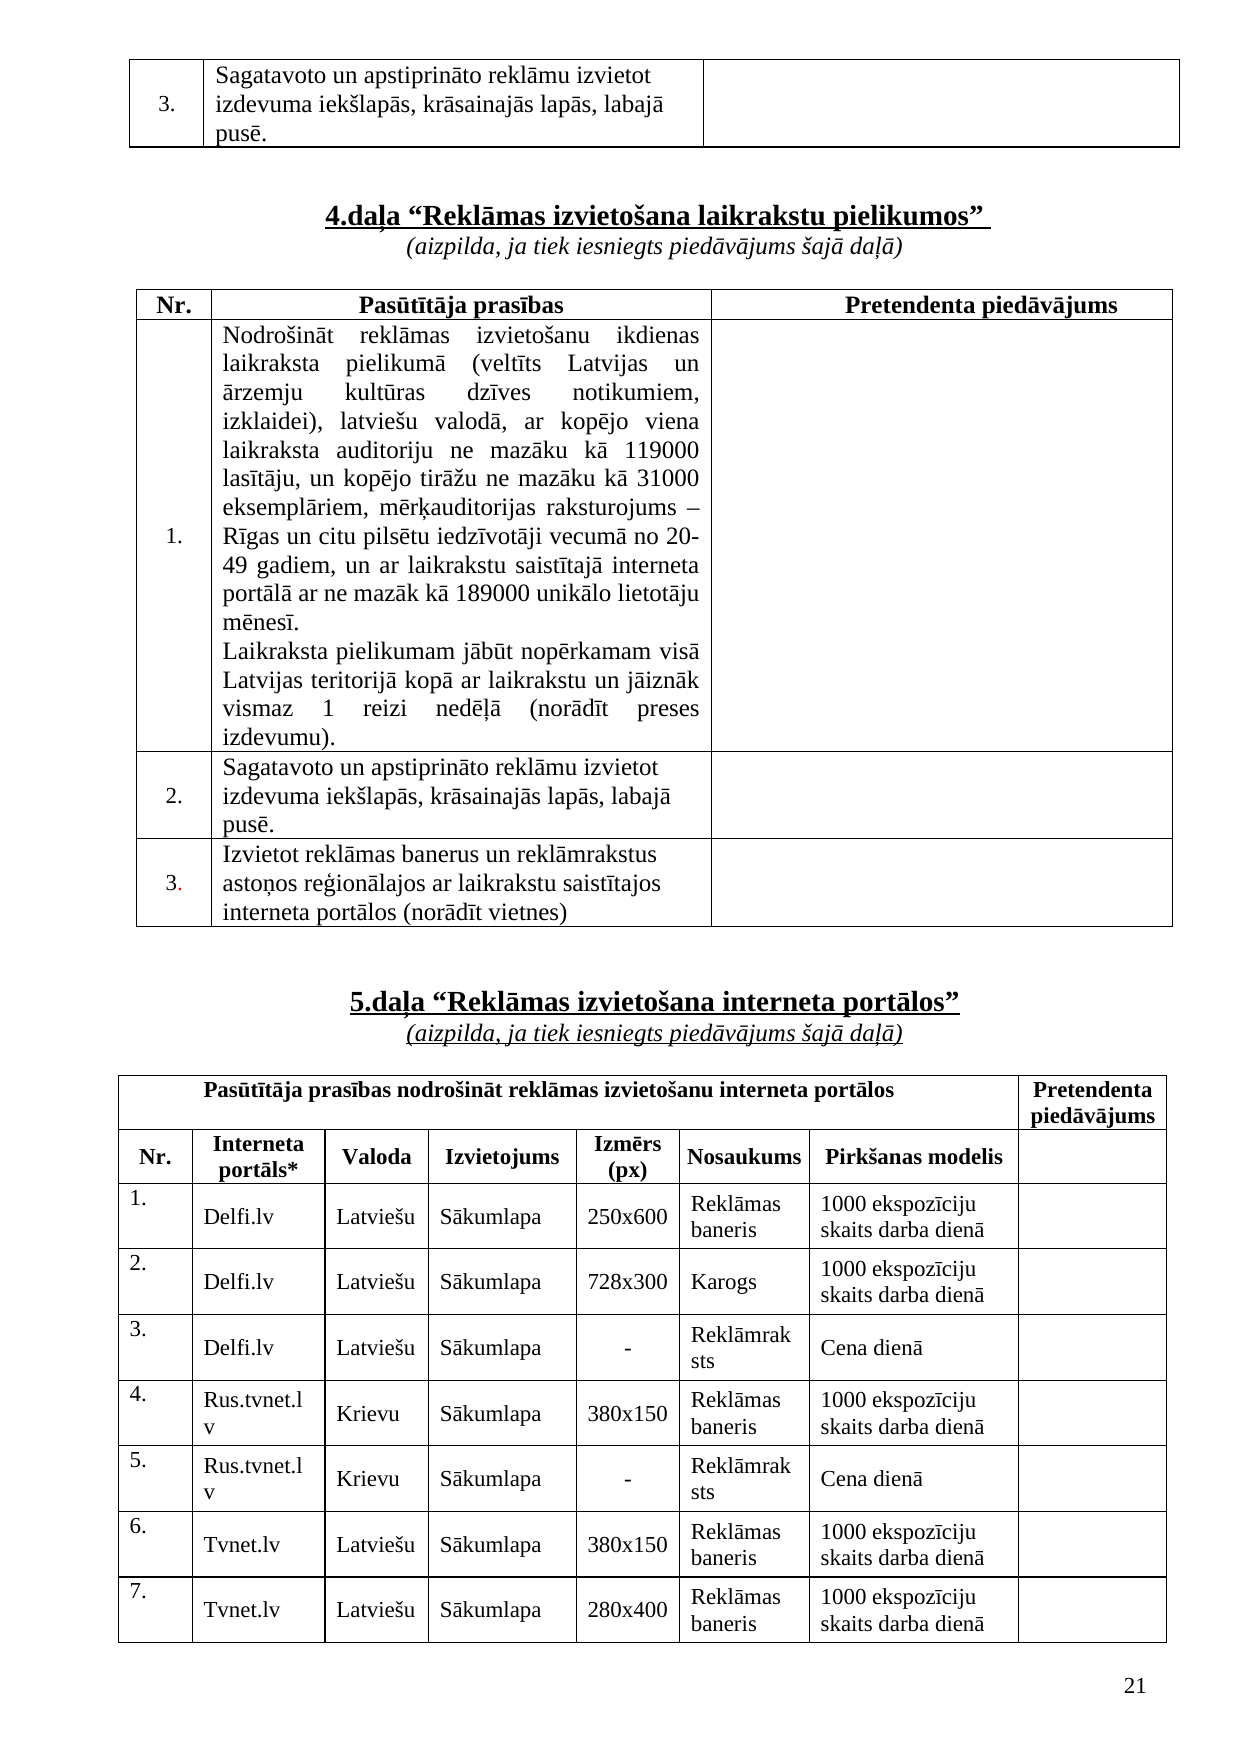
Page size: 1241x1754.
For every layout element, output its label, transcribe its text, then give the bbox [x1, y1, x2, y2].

table_cell Reklāmas baneris [680, 1381, 809, 1445]
table_cell Izvietot reklāmas banerus un reklāmrakstus astoņos reģionālajos ar laikrakstu saistītajos interneta portālos (norādīt vietnes) [212, 839, 711, 926]
table_cell Interneta portāls* [193, 1130, 324, 1183]
table_cell Delfi.lv [193, 1249, 324, 1314]
table_cell Reklāmraksts [680, 1446, 809, 1511]
table_cell [1019, 1249, 1166, 1314]
table_cell Latviešu [326, 1184, 428, 1248]
table_cell 7. [119, 1578, 192, 1642]
table_cell 280x400 [577, 1578, 679, 1642]
table_cell Cena dienā [810, 1446, 1018, 1511]
table_cell Sākumlapa [429, 1446, 576, 1511]
table_cell 2. [119, 1249, 192, 1314]
table_cell [1019, 1130, 1166, 1183]
table_cell Reklāmas baneris [680, 1512, 809, 1576]
table_cell Krievu [326, 1381, 428, 1445]
table_cell 4. [119, 1381, 192, 1445]
table_cell Nodrošināt reklāmas izvietošanu ikdienas laikraksta pielikumā (veltīts Latvijas un ārzemju kultūras dzīves notikumiem, izklaidei), latviešu valodā, ar kopējo viena laikraksta auditoriju ne mazāku kā 119000 lasītāju, un kopējo tirāžu ne mazāku kā 31000 eksemplāriem, mērķauditorijas raksturojums – Rīgas un citu pilsētu iedzīvotāji vecumā no 20-49 gadiem, un ar laikrakstu saistītajā interneta portālā ar ne mazāk kā 189000 unikālo lietotāju mēnesī. Laikraksta pielikumam jābūt nopērkamam visā Latvijas teritorijā kopā ar laikrakstu un jāiznāk vismaz 1 reizi nedēļā (norādīt preses izdevumu). [212, 320, 711, 751]
table_cell 5. [119, 1446, 192, 1511]
table_cell [704, 60, 1179, 146]
table_cell Sākumlapa [429, 1249, 576, 1314]
table_cell 380x150 [577, 1381, 679, 1445]
table_cell Sagatavoto un apstiprināto reklāmu izvietot izdevuma iekšlapās, krāsainajās lapās, labajā pusē. [212, 752, 711, 838]
table_cell Izmērs (px) [577, 1130, 679, 1183]
table_cell - [577, 1446, 679, 1511]
table_cell - [577, 1315, 679, 1379]
table_header Pretendenta piedāvājums [1019, 1076, 1166, 1129]
table_cell Latviešu [326, 1315, 428, 1379]
table_cell Rus.tvnet.lv [193, 1381, 324, 1445]
table_cell Latviešu [326, 1512, 428, 1576]
table_cell 728x300 [577, 1249, 679, 1314]
table_cell Nosaukums [680, 1130, 809, 1183]
table_cell [1019, 1184, 1166, 1248]
table_cell 2. [137, 752, 211, 838]
table_header Nr. [137, 290, 211, 319]
table_cell Tvnet.lv [193, 1512, 324, 1576]
text 4.daļa “Reklāmas izvietošana laikrakstu pielikumos” [162, 198, 1146, 231]
table_cell 6. [119, 1512, 192, 1576]
table_cell [712, 839, 1172, 926]
text (aizpilda, ja tiek iesniegts piedāvājums šajā daļā) [162, 231, 1146, 260]
table_cell Pirkšanas modelis [810, 1130, 1018, 1183]
table_cell 1000 ekspozīciju skaits darba dienā [810, 1249, 1018, 1314]
table_header Pretendenta piedāvājums [712, 290, 1172, 319]
table_cell Nr. [119, 1130, 192, 1183]
table_cell Sākumlapa [429, 1184, 576, 1248]
table_cell Sagatavoto un apstiprināto reklāmu izvietot izdevuma iekšlapās, krāsainajās lapās, labajā pusē. [204, 60, 703, 146]
table_cell Karogs [680, 1249, 809, 1314]
table_cell 1000 ekspozīciju skaits darba dienā [810, 1512, 1018, 1576]
table_header [119, 1076, 192, 1129]
table_cell [1019, 1512, 1166, 1576]
text (aizpilda, ja tiek iesniegts piedāvājums šajā daļā) [162, 1018, 1146, 1046]
table_cell 250x600 [577, 1184, 679, 1248]
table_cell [810, 1578, 1018, 1642]
table_cell Reklāmas baneris [680, 1578, 809, 1642]
table_header Pasūtītāja prasības nodrošināt reklāmas izvietošanu interneta portālos [192, 1076, 1018, 1129]
table_cell 3. [119, 1315, 192, 1379]
table_cell [1019, 1578, 1166, 1642]
table_cell Krievu [326, 1446, 428, 1511]
table_cell Reklāmas baneris [680, 1184, 809, 1248]
table_cell 3. [130, 60, 203, 146]
table_cell Izvietojums [429, 1130, 576, 1183]
table_cell Valoda [326, 1130, 428, 1183]
table_cell [1019, 1381, 1166, 1445]
table_cell Rus.tvnet.lv [193, 1446, 324, 1511]
table_cell [1019, 1446, 1166, 1511]
table_cell Delfi.lv [193, 1315, 324, 1379]
table_cell Tvnet.lv [193, 1578, 324, 1642]
table_cell Cena dienā [810, 1315, 1018, 1379]
table_cell 3. [137, 839, 211, 926]
table_cell Sākumlapa [429, 1381, 576, 1445]
table_cell Latviešu [326, 1249, 428, 1314]
table_cell Delfi.lv [193, 1184, 324, 1248]
table_cell Sākumlapa [429, 1315, 576, 1379]
table_cell 1000 ekspozīciju skaits darba dienā [810, 1381, 1018, 1445]
table_cell [712, 752, 1172, 838]
table_cell Reklāmraksts [680, 1315, 809, 1379]
table_cell Latviešu [326, 1578, 428, 1642]
table_cell [1019, 1315, 1166, 1379]
table_cell Sākumlapa [429, 1578, 576, 1642]
text 5.daļa “Reklāmas izvietošana interneta portālos” [162, 984, 1146, 1018]
table_cell 1. [119, 1184, 192, 1248]
table_cell [712, 320, 1172, 751]
table_header Pasūtītāja prasības [212, 290, 711, 319]
table_cell 1000 ekspozīciju skaits darba dienā [810, 1184, 1018, 1248]
table_cell 1. [137, 320, 211, 751]
table_cell 380x150 [577, 1512, 679, 1576]
table_cell Sākumlapa [429, 1512, 576, 1576]
